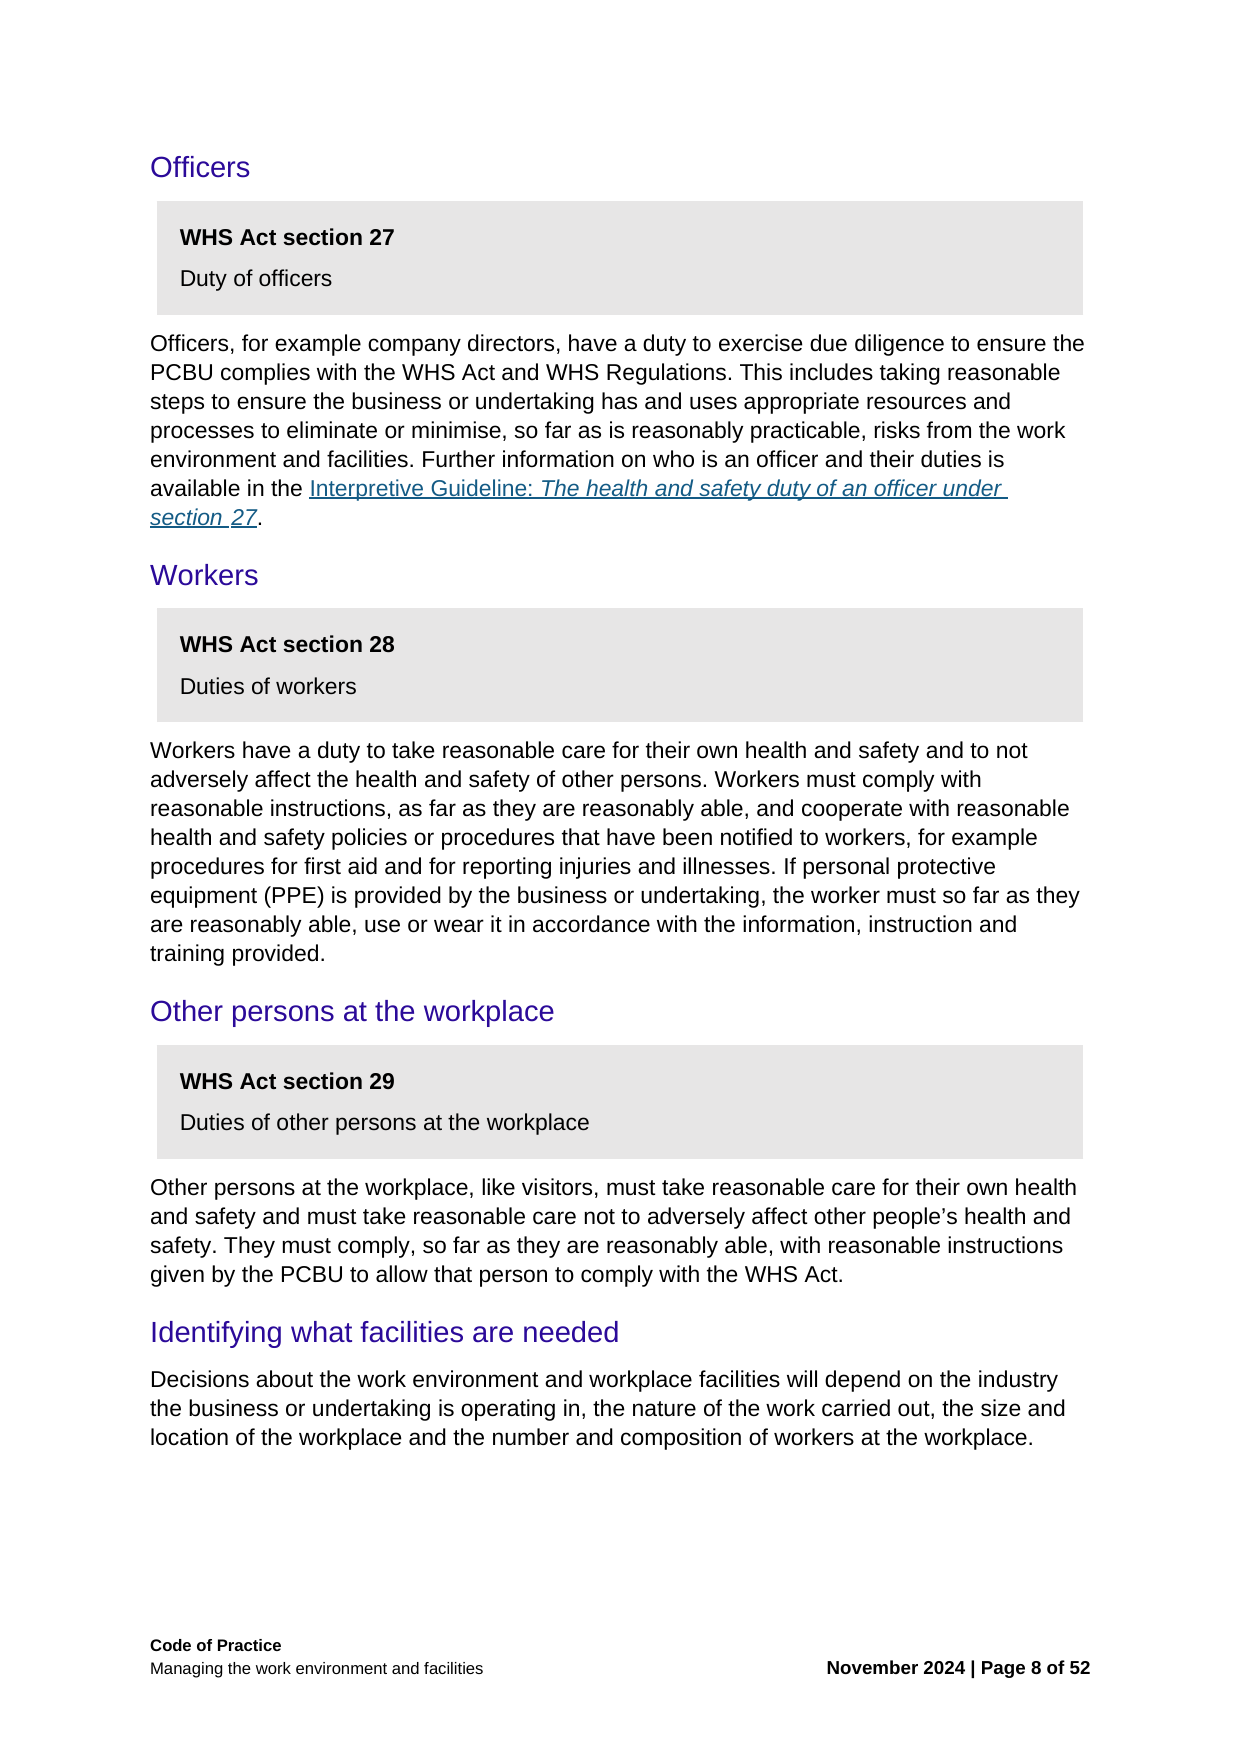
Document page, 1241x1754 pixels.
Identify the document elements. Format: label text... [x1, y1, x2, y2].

text Duties of workers [159, 650, 1081, 720]
text Workers have a duty to take reasonable care for their own health and safety and to not adversely affect the health and safety of other persons. Workers must comply with reasonable instructions, as far as they are reasonably able, and cooperate with reasonable health and safety policies or procedures that have been notified to workers, for example procedures for first aid and for reporting injuries and illnesses. If personal protective equipment (PPE) is provided by the business or undertaking, the worker must so far as they are reasonably able, use or wear it in accordance with the information, instruction and training provided. [150, 737, 1090, 966]
subtitle Identifying what facilities are needed [150, 1314, 1090, 1348]
subtitle Officers [150, 150, 1090, 183]
text WHS Act section 29 [159, 1047, 1081, 1086]
subtitle Other persons at the workplace [150, 994, 1090, 1027]
text Duty of officers [159, 242, 1081, 313]
text Decisions about the work environment and workplace facilities will depend on the industry the business or undertaking is operating in, the nature of the work carried out, the size and location of the workplace and the number and composition of workers at the workplace. [150, 1366, 1090, 1450]
subtitle Workers [150, 557, 1090, 591]
text Officers, for example company directors, have a duty to exercise due diligence to ensure the PCBU complies with the WHS Act and WHS Regulations. This includes taking reasonable steps to ensure the business or undertaking has and uses appropriate resources and processes to eliminate or minimise, so far as is reasonably practicable, risks from the work environment and facilities. Further information on who is an officer and their duties is available in the Interpretive Guideline: The health and safety duty of an officer under section 27. [150, 330, 1090, 530]
text WHS Act section 28 [159, 611, 1081, 650]
text Duties of other persons at the workplace [159, 1086, 1081, 1157]
text Other persons at the workplace, like visitors, must take reasonable care for their own health and safety and must take reasonable care not to adversely affect other people’s health and safety. They must comply, so far as they are reasonably able, with reasonable instructions given by the PCBU to allow that person to comply with the WHS Act. [150, 1174, 1090, 1287]
text WHS Act section 27 [159, 203, 1081, 242]
